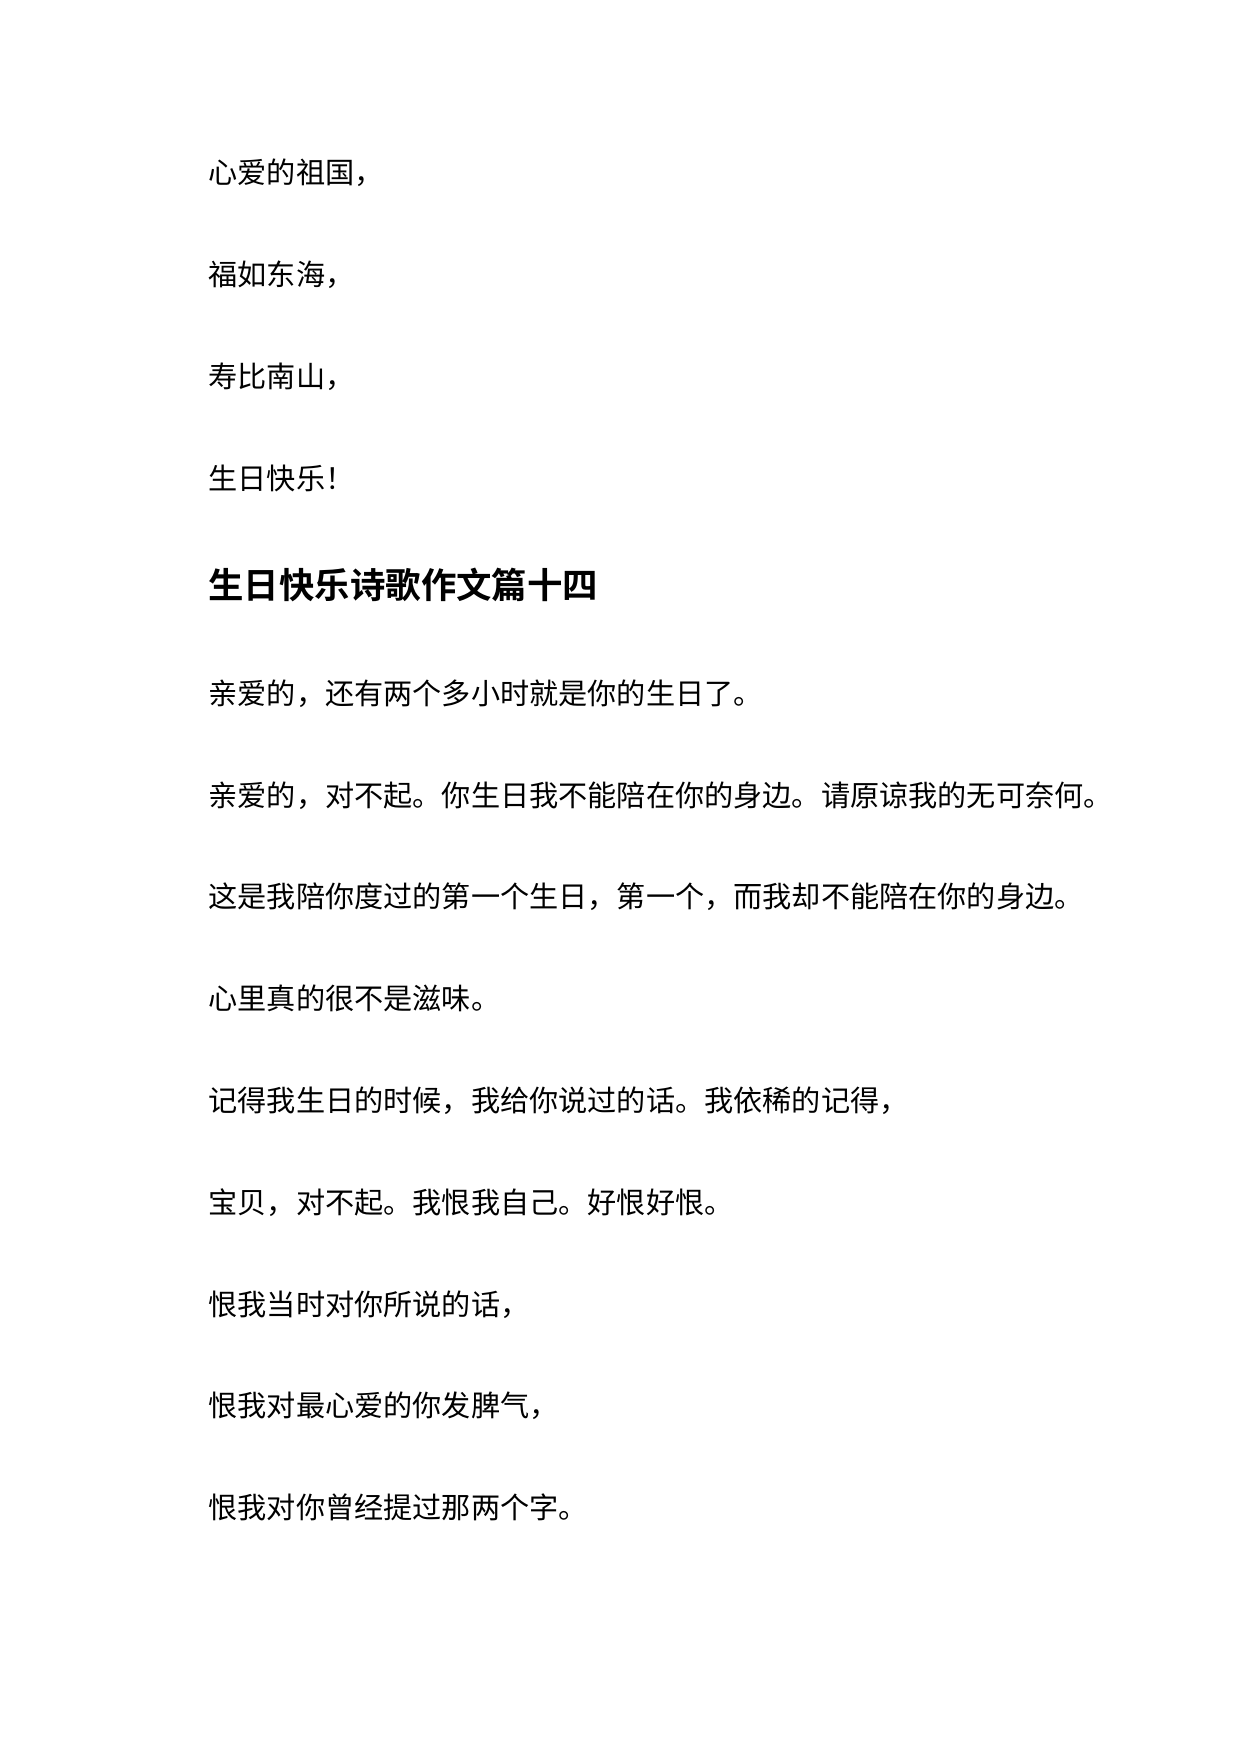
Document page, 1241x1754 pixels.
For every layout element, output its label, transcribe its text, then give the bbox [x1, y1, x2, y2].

text 恨我对你曾经提过那两个字。 [150, 1485, 1090, 1527]
text 宝贝，对不起。我恨我自己。好恨好恨。 [150, 1179, 1090, 1222]
text 恨我当时对你所说的话， [150, 1281, 1090, 1323]
text 这是我陪你度过的第一个生日，第一个，而我却不能陪在你的身边。 [150, 874, 1090, 916]
text 恨我对最心爱的你发脾气， [150, 1383, 1090, 1425]
text 亲爱的，还有两个多小时就是你的生日了。 [150, 671, 1090, 713]
text 亲爱的，对不起。你生日我不能陪在你的身边。请原谅我的无可奈何。 [150, 772, 1090, 814]
text 记得我生日的时候，我给你说过的话。我依稀的记得， [150, 1078, 1090, 1120]
text 心爱的祖国， [150, 150, 1090, 192]
text 寿比南山， [150, 353, 1090, 396]
text 福如东海， [150, 252, 1090, 294]
text 心里真的很不是滋味。 [150, 976, 1090, 1018]
text 生日快乐诗歌作文篇十四 [150, 557, 1090, 608]
text 生日快乐！ [150, 455, 1090, 498]
